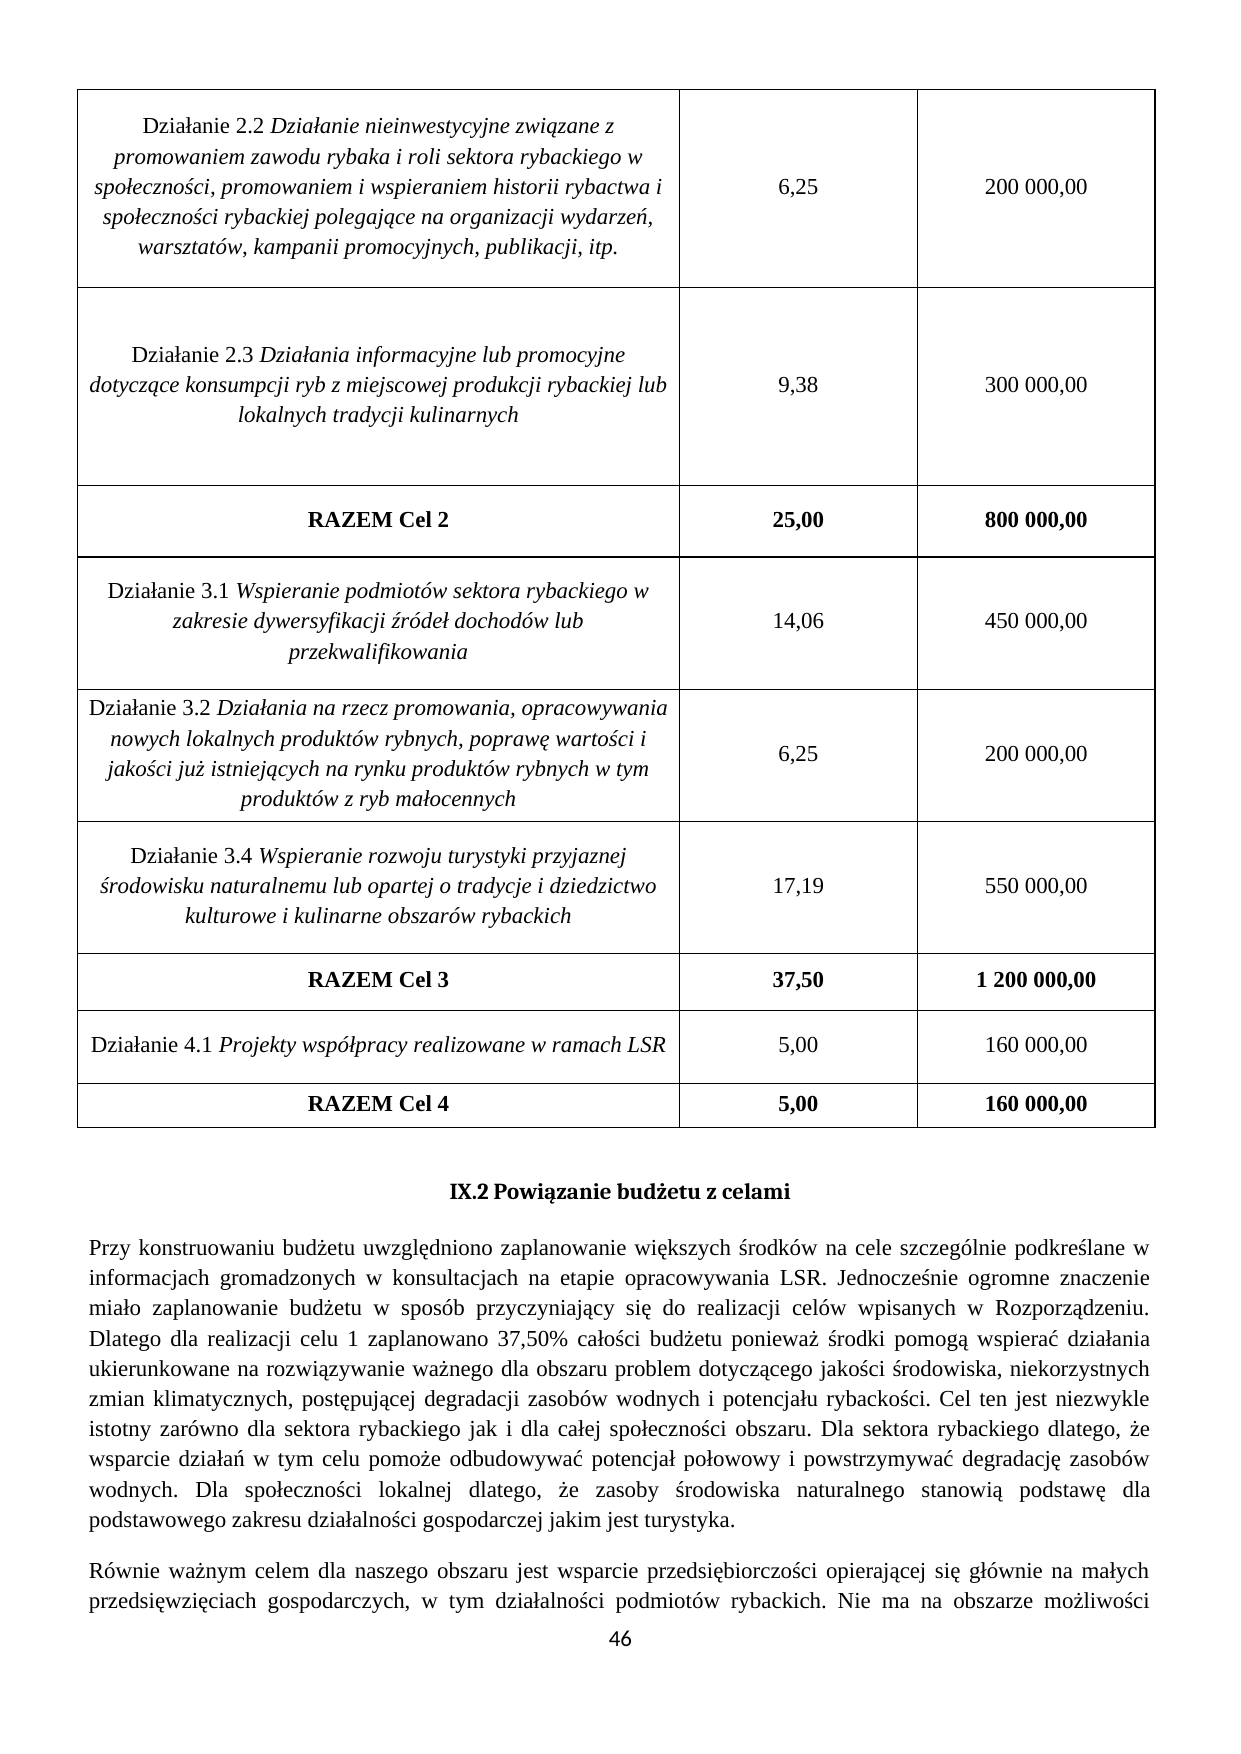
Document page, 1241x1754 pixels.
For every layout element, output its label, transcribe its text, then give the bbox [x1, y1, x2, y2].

table_cell 5,00 [680, 1084, 917, 1127]
table_cell 160 000,00 [918, 1011, 1154, 1083]
table_cell 6,25 [680, 90, 917, 287]
table_cell 550 000,00 [918, 822, 1154, 953]
table_cell Działanie 3.4 Wspieranie rozwoju turystyki przyjaznej środowisku naturalnemu lub opartej o tradycje i dziedzictwo kulturowe i kulinarne obszarów rybackich [78, 822, 679, 953]
table_cell Działanie 2.2 Działanie nieinwestycyjne związane z promowaniem zawodu rybaka i roli sektora rybackiego w społeczności, promowaniem i wspieraniem historii rybactwa i społeczności rybackiej polegające na organizacji wydarzeń, warsztatów, kampanii promocyjnych, publikacji, itp. [78, 90, 679, 287]
table_cell RAZEM Cel 4 [78, 1084, 679, 1127]
table_cell 160 000,00 [918, 1084, 1154, 1127]
table_cell Działanie 3.1 Wspieranie podmiotów sektora rybackiego w zakresie dywersyfikacji źródeł dochodów lub przekwalifikowania [78, 558, 679, 688]
table_cell 1 200 000,00 [918, 954, 1154, 1009]
table_cell 25,00 [680, 486, 917, 556]
table_cell 37,50 [680, 954, 917, 1009]
table_cell RAZEM Cel 2 [78, 486, 679, 556]
table_cell 450 000,00 [918, 558, 1154, 688]
table_cell 200 000,00 [918, 90, 1154, 287]
table_cell 9,38 [680, 288, 917, 485]
table_cell 17,19 [680, 822, 917, 953]
table_cell 5,00 [680, 1011, 917, 1083]
table_cell Działanie 2.3 Działania informacyjne lub promocyjne dotyczące konsumpcji ryb z miejscowej produkcji rybackiej lub lokalnych tradycji kulinarnych [78, 288, 679, 485]
table_cell 300 000,00 [918, 288, 1154, 485]
table_cell Działanie 4.1 Projekty współpracy realizowane w ramach LSR [78, 1011, 679, 1083]
table_cell 200 000,00 [918, 690, 1154, 821]
table_cell 6,25 [680, 690, 917, 821]
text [89, 1557, 1152, 1613]
table_cell Działanie 3.2 Działania na rzecz promowania, opracowywania nowych lokalnych produktów rybnych, poprawę wartości i jakości już istniejących na rynku produktów rybnych w tym produktów z ryb małocennych [78, 690, 679, 821]
table_cell 800 000,00 [918, 486, 1154, 556]
subtitle IX.2 Powiązanie budżetu z celami [89, 1179, 1152, 1205]
text Przy konstruowaniu budżetu uwzględniono zaplanowanie większych środków na cele szczególnie podkreślane w informacjach gromadzonych w konsultacjach na etapie opracowywania LSR. Jednocześnie ogromne znaczenie miało zaplanowanie budżetu w sposób przyczyniający się do realizacji celów wpisanych w Rozporządzeniu. Dlatego dla realizacji celu 1 zaplanowano 37,50% całości budżetu ponieważ środki pomogą wspierać działania ukierunkowane na rozwiązywanie ważnego dla obszaru problem dotyczącego jakości środowiska, niekorzystnych zmian klimatycznych, postępującej degradacji zasobów wodnych i potencjału rybackości. Cel ten jest niezwykle istotny zarówno dla sektora rybackiego jak i dla całej społeczności obszaru. Dla sektora rybackiego dlatego, że wsparcie działań w tym celu pomoże odbudowywać potencjał połowowy i powstrzymywać degradację zasobów wodnych. Dla społeczności lokalnej dlatego, że zasoby środowiska naturalnego stanowią podstawę dla podstawowego zakresu działalności gospodarczej jakim jest turystyka. [89, 1234, 1152, 1532]
table_cell RAZEM Cel 3 [78, 954, 679, 1009]
table_cell 14,06 [680, 558, 917, 688]
